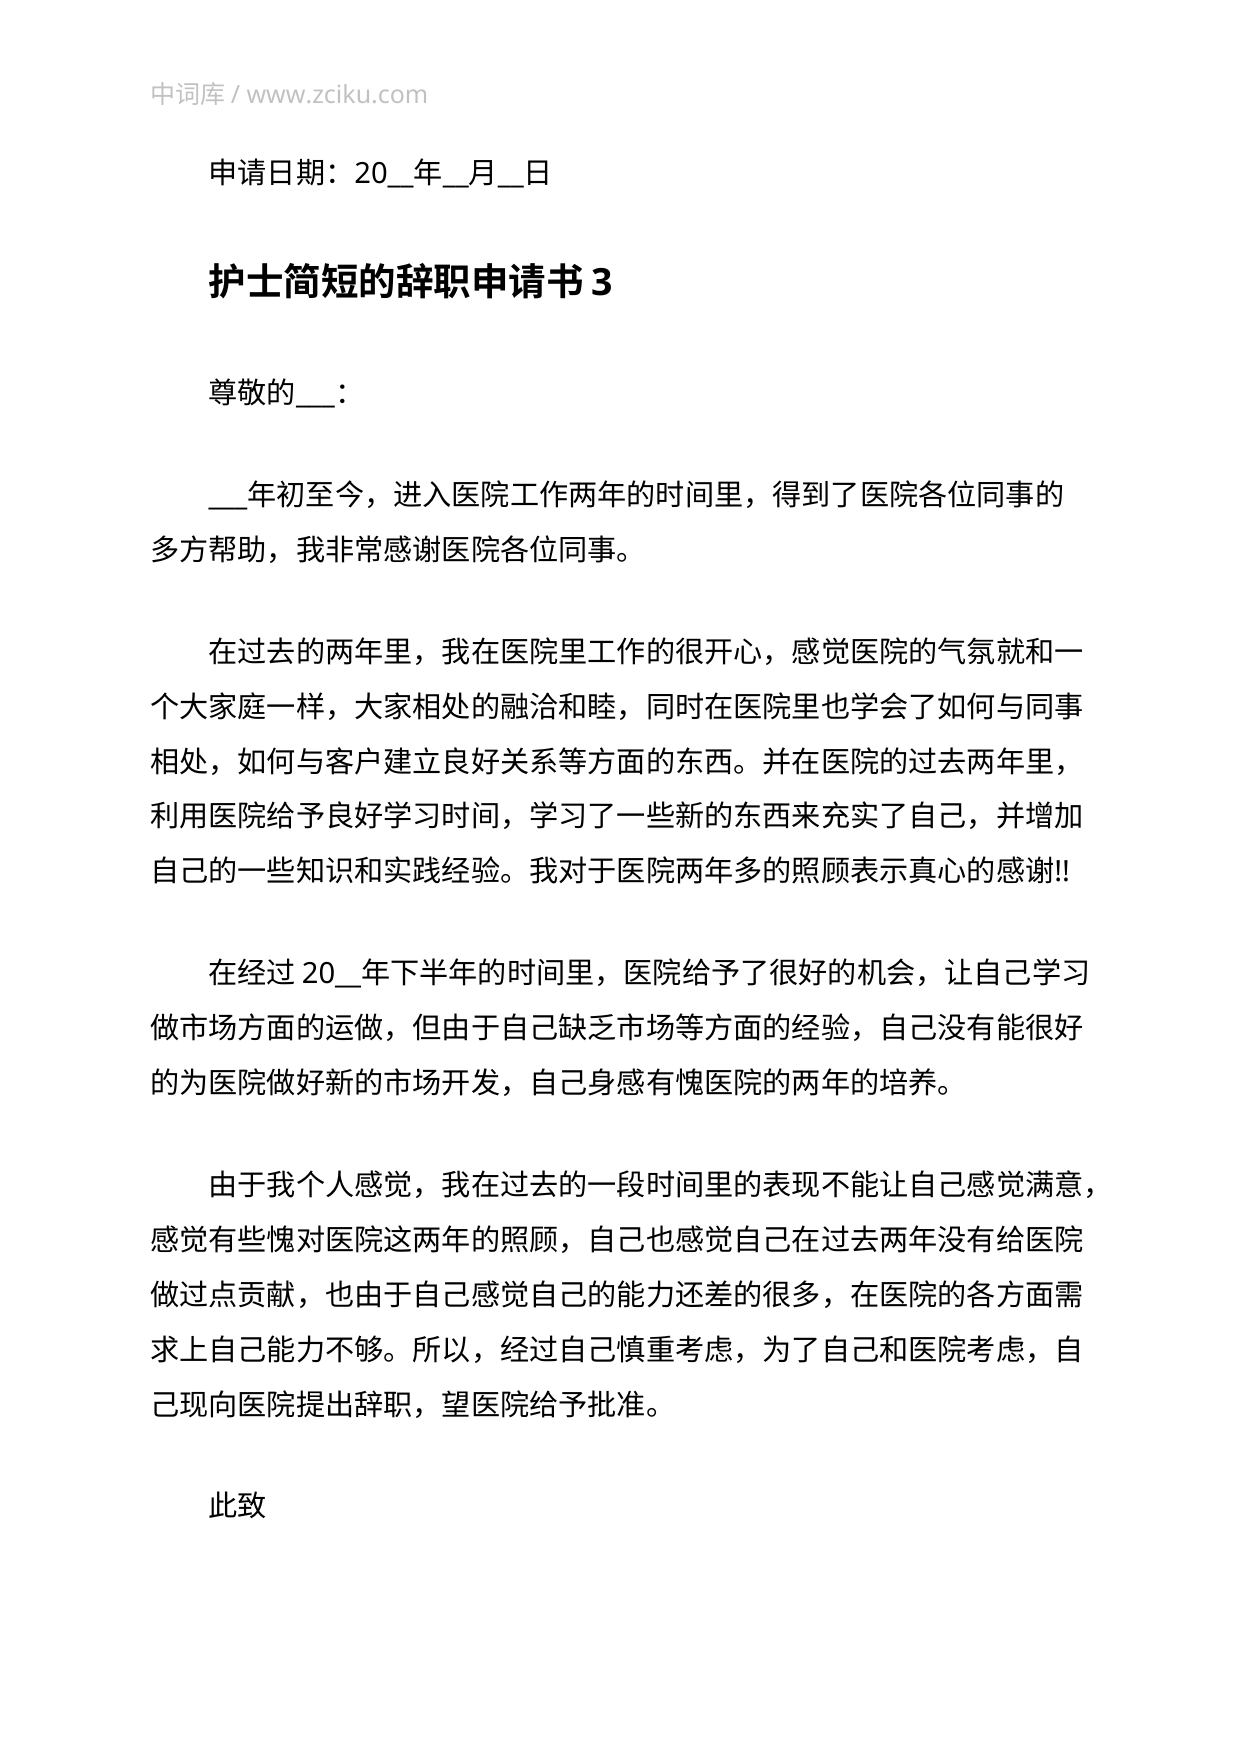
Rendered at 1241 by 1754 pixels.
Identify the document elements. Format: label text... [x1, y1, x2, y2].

text 护士简短的辞职申请书3 [150, 252, 1090, 306]
text ___年初至今，进入医院工作两年的时间里，得到了医院各位同事的多方帮助，我非常感谢医院各位同事。 [150, 472, 1090, 569]
text 申请日期：20__年__月__日 [150, 150, 1090, 192]
text 在过去的两年里，我在医院里工作的很开心，感觉医院的气氛就和一个大家庭一样，大家相处的融洽和睦，同时在医院里也学会了如何与同事相处，如何与客户建立良好关系等方面的东西。并在医院的过去两年里，利用医院给予良好学习时间，学习了一些新的东西来充实了自己，并增加自己的一些知识和实践经验。我对于医院两年多的照顾表示真心的感谢!! [150, 628, 1090, 890]
text 在经过20__年下半年的时间里，医院给予了很好的机会，让自己学习做市场方面的运做，但由于自己缺乏市场等方面的经验，自己没有能很好的为医院做好新的市场开发，自己身感有愧医院的两年的培养。 [150, 950, 1090, 1102]
text 此致 [150, 1483, 1090, 1525]
text 尊敬的___： [150, 369, 1090, 412]
text 由于我个人感觉，我在过去的一段时间里的表现不能让自己感觉满意，感觉有些愧对医院这两年的照顾，自己也感觉自己在过去两年没有给医院做过点贡献，也由于自己感觉自己的能力还差的很多，在医院的各方面需求上自己能力不够。所以，经过自己慎重考虑，为了自己和医院考虑，自己现向医院提出辞职，望医院给予批准。 [150, 1162, 1090, 1423]
